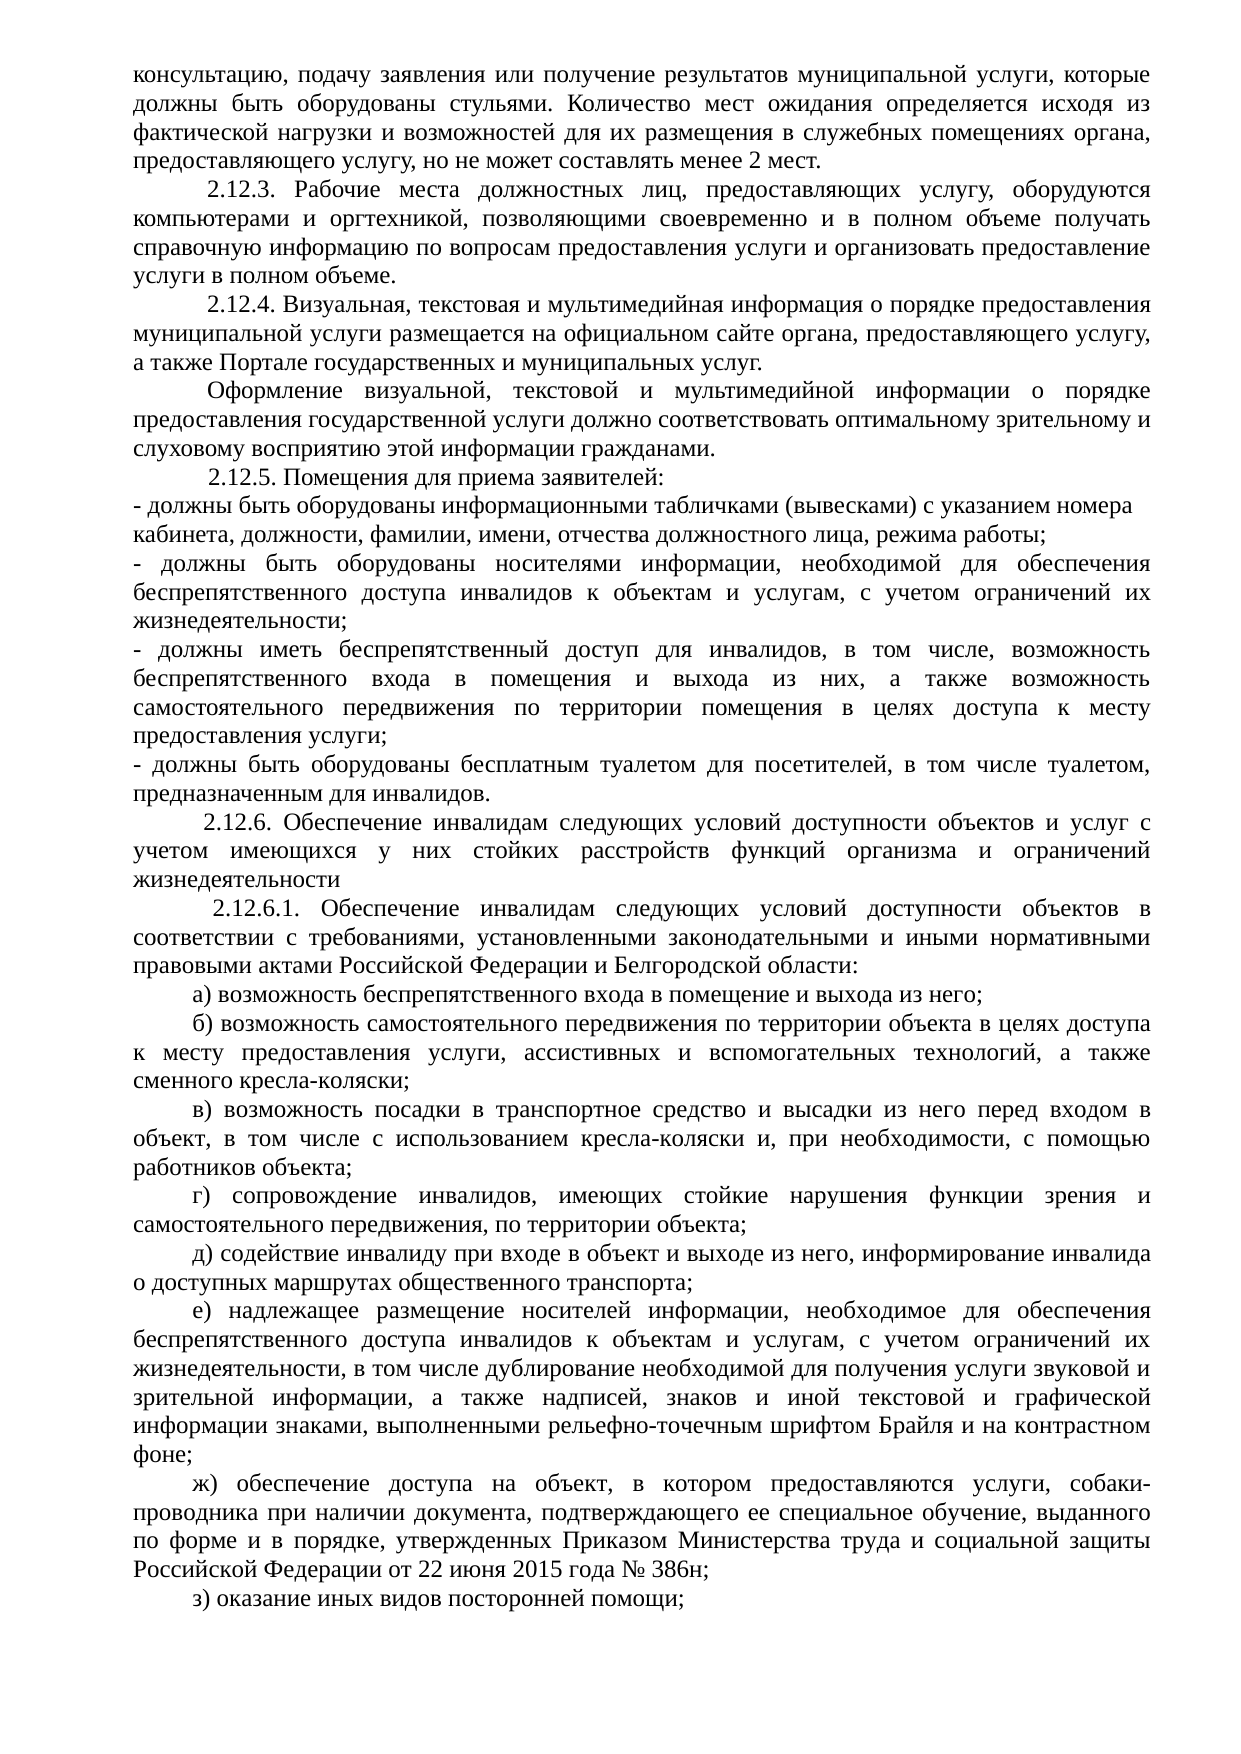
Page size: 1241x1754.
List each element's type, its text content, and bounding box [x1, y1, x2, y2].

text в) возможность посадки в транспортное средство и высадки из него перед входом в объект, в том числе с использованием кресла-коляски и, при необходимости, с помощью работников объекта; [133, 1094, 1152, 1180]
text - должны быть оборудованы бесплатным туалетом для посетителей, в том числе туалетом, предназначенным для инвалидов. [133, 749, 1152, 807]
text 2.12.5. Помещения для приема заявителей: [133, 462, 1152, 490]
text д) содействие инвалиду при входе в объект и выходе из него, информирование инвалида о доступных маршрутах общественного транспорта; [133, 1238, 1152, 1295]
text 2.12.6.1. Обеспечение инвалидам следующих условий доступности объектов в соответствии с требованиями, установленными законодательными и иными нормативными правовыми актами Российской Федерации и Белгородской области: [133, 893, 1152, 979]
text - должны быть оборудованы носителями информации, необходимой для обеспечения беспрепятственного доступа инвалидов к объектам и услугам, с учетом ограничений их жизнедеятельности; [133, 548, 1152, 634]
text з) оказание иных видов посторонней помощи; [133, 1583, 1152, 1612]
text г) сопровождение инвалидов, имеющих стойкие нарушения функции зрения и самостоятельного передвижения, по территории объекта; [133, 1180, 1152, 1238]
text - должны быть оборудованы информационными табличками (вывесками) с указанием номера кабинета, должности, фамилии, имени, отчества должностного лица, режима работы; [133, 490, 1152, 548]
text а) возможность беспрепятственного входа в помещение и выхода из него; [133, 979, 1152, 1008]
text - должны иметь беспрепятственный доступ для инвалидов, в том числе, возможность беспрепятственного входа в помещения и выхода из них, а также возможность самостоятельного передвижения по территории помещения в целях доступа к месту предоставления услуги; [133, 634, 1152, 749]
text 2.12.6. Обеспечение инвалидам следующих условий доступности объектов и услуг с учетом имеющихся у них стойких расстройств функций организма и ограничений жизнедеятельности [133, 807, 1152, 893]
text б) возможность самостоятельного передвижения по территории объекта в целях доступа к месту предоставления услуги, ассистивных и вспомогательных технологий, а также сменного кресла-коляски; [133, 1008, 1152, 1094]
text е) надлежащее размещение носителей информации, необходимое для обеспечения беспрепятственного доступа инвалидов к объектам и услугам, с учетом ограничений их жизнедеятельности, в том числе дублирование необходимой для получения услуги звуковой и зрительной информации, а также надписей, знаков и иной текстовой и графической информации знаками, выполненными рельефно-точечным шрифтом Брайля и на контрастном фоне; [133, 1295, 1152, 1468]
text ж) обеспечение доступа на объект, в котором предоставляются услуги, собаки-проводника при наличии документа, подтверждающего ее специальное обучение, выданного по форме и в порядке, утвержденных Приказом Министерства труда и социальной защиты Российской Федерации от 22 июня 2015 года № 386н; [133, 1468, 1152, 1583]
text 2.12.3. Рабочие места должностных лиц, предоставляющих услугу, оборудуются компьютерами и оргтехникой, позволяющими своевременно и в полном объеме получать справочную информацию по вопросам предоставления услуги и организовать предоставление услуги в полном объеме. [133, 174, 1152, 289]
text Оформление визуальной, текстовой и мультимедийной информации о порядке предоставления государственной услуги должно соответствовать оптимальному зрительному и слуховому восприятию этой информации гражданами. [133, 375, 1152, 462]
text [133, 59, 1152, 174]
text 2.12.4. Визуальная, текстовая и мультимедийная информация о порядке предоставления муниципальной услуги размещается на официальном сайте органа, предоставляющего услугу, а также Портале государственных и муниципальных услуг. [133, 289, 1152, 375]
